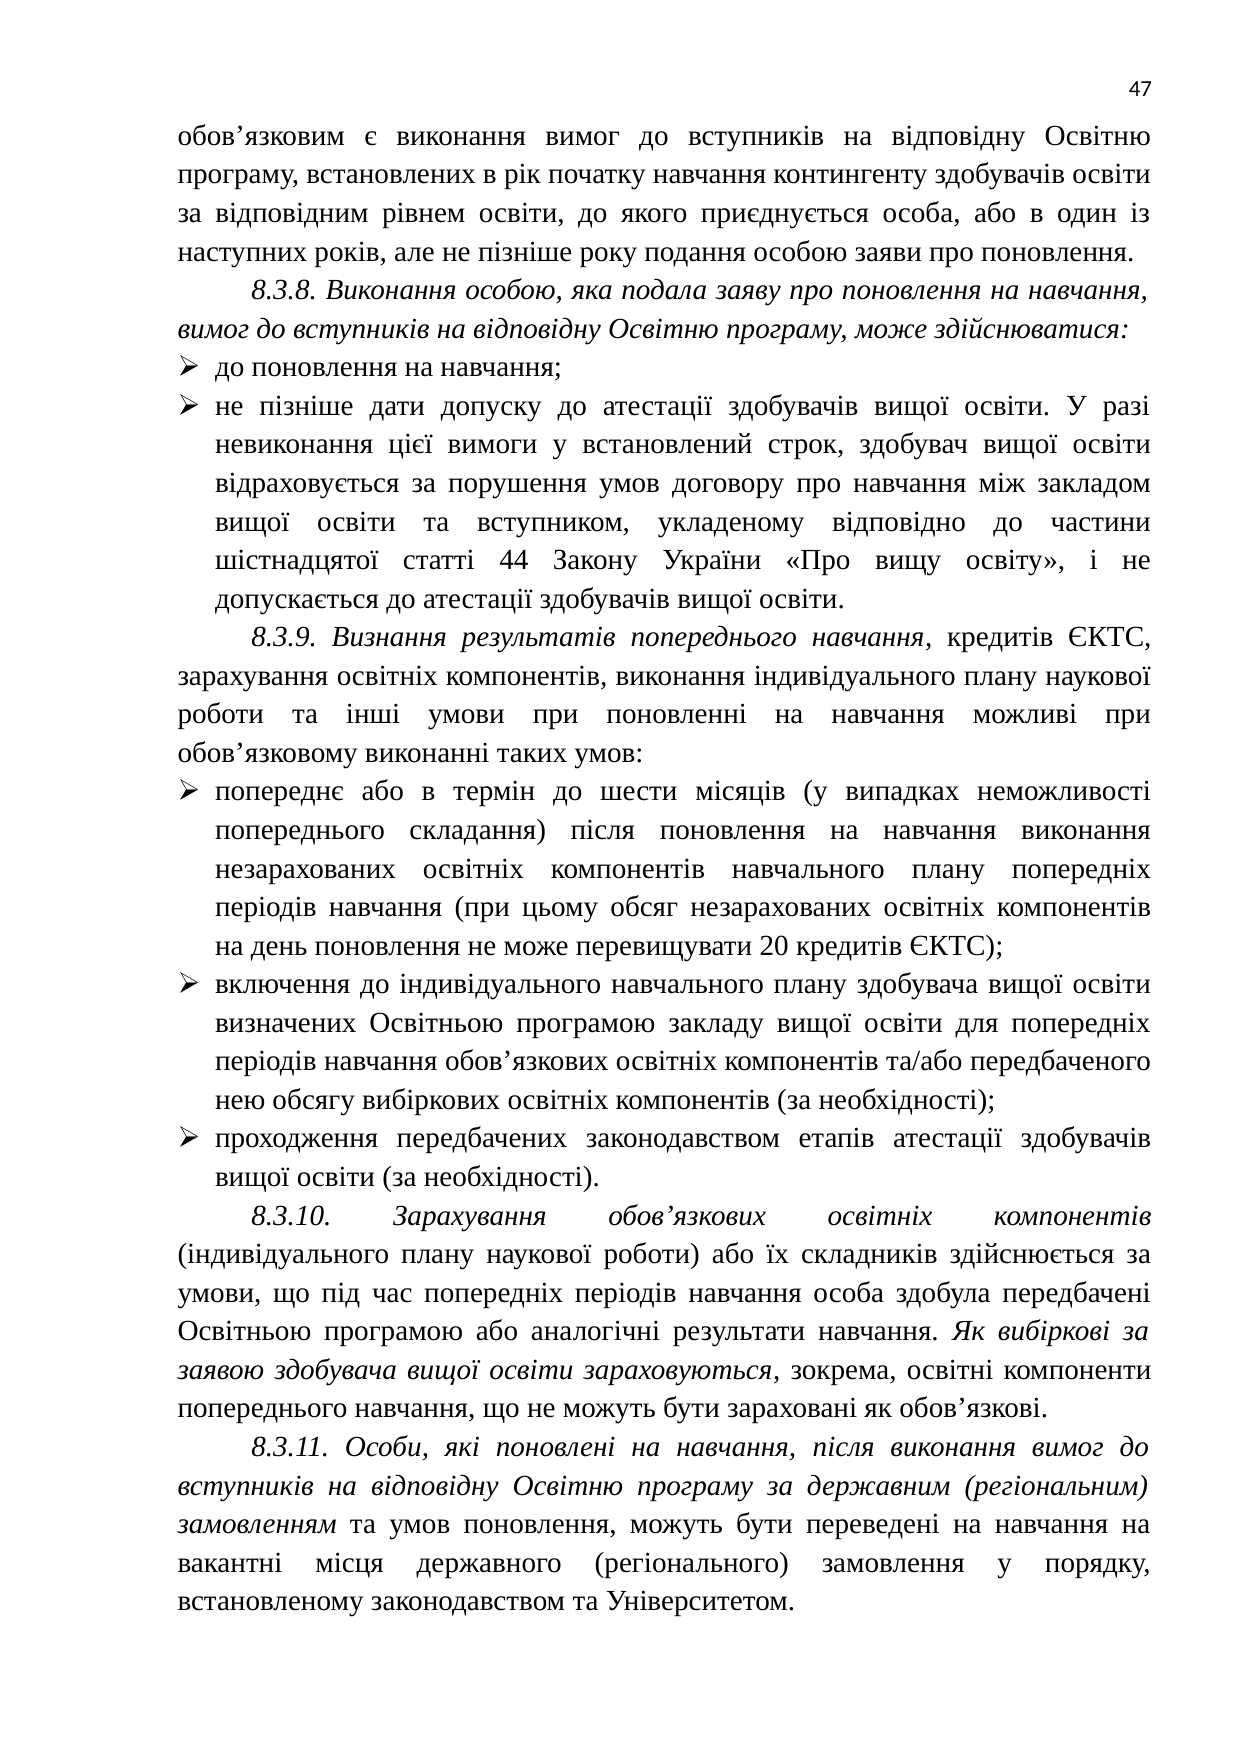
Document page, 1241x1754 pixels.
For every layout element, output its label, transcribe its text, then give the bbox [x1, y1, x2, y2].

subtitle 8.3.8. Виконання особою, яка подала заяву про поновлення на навчання, вимог до вступників на відповідну Освітню програму, може здійснюватися: [177, 272, 1152, 344]
subtitle попереднє або в термін до шести місяців (у випадках неможливості попереднього складання) після поновлення на навчання виконання незарахованих освітніх компонентів навчального плану попередніх періодів навчання (при цьому обсяг незарахованих освітніх компонентів на день поновлення не може перевищувати 20 кредитів ЄКТС); [177, 773, 1152, 961]
subtitle до поновлення на навчання; [177, 349, 1152, 383]
subtitle не пізніше дати допуску до атестації здобувачів вищої освіти. У разі невиконання цієї вимоги у встановлений строк, здобувач вищої освіти відраховується за порушення умов договору про навчання між закладом вищої освіти та вступником, укладеному відповідно до частини шістнадцятої статті 44 Закону України «Про вищу освіту», і не допускається до атестації здобувачів вищої освіти. [177, 388, 1152, 614]
subtitle 8.3.9. Визнання результатів попереднього навчання, кредитів ЄКТС, зарахування освітніх компонентів, виконання індивідуального плану наукової роботи та інші умови при поновленні на навчання можливі при обов’язковому виконанні таких умов: [177, 619, 1152, 768]
subtitle включення до індивідуального навчального плану здобувача вищої освіти визначених Освітньою програмою закладу вищої освіти для попередніх періодів навчання обов’язкових освітніх компонентів та/або передбаченого нею обсягу вибіркових освітніх компонентів (за необхідності); [177, 966, 1152, 1116]
subtitle 8.3.11. Особи, які поновлені на навчання, після виконання вимог до вступників на відповідну Освітню програму за державним (регіональним) замовленням та умов поновлення, можуть бути переведені на навчання на вакантні місця державного (регіонального) замовлення у порядку, встановленому законодавством та Університетом. [177, 1429, 1152, 1617]
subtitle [177, 118, 1152, 267]
subtitle 8.3.10. Зарахування обов’язкових освітніх компонентів (індивідуального плану наукової роботи) або їх складників здійснюється за умови, що під час попередніх періодів навчання особа здобула передбачені Освітньою програмою або аналогічні результати навчання. Як вибіркові за заявою здобувача вищої освіти зараховуються, зокрема, освітні компоненти попереднього навчання, що не можуть бути зараховані як обов’язкові. [177, 1198, 1152, 1424]
subtitle проходження передбачених законодавством етапів атестації здобувачів вищої освіти (за необхідності). [177, 1121, 1152, 1193]
